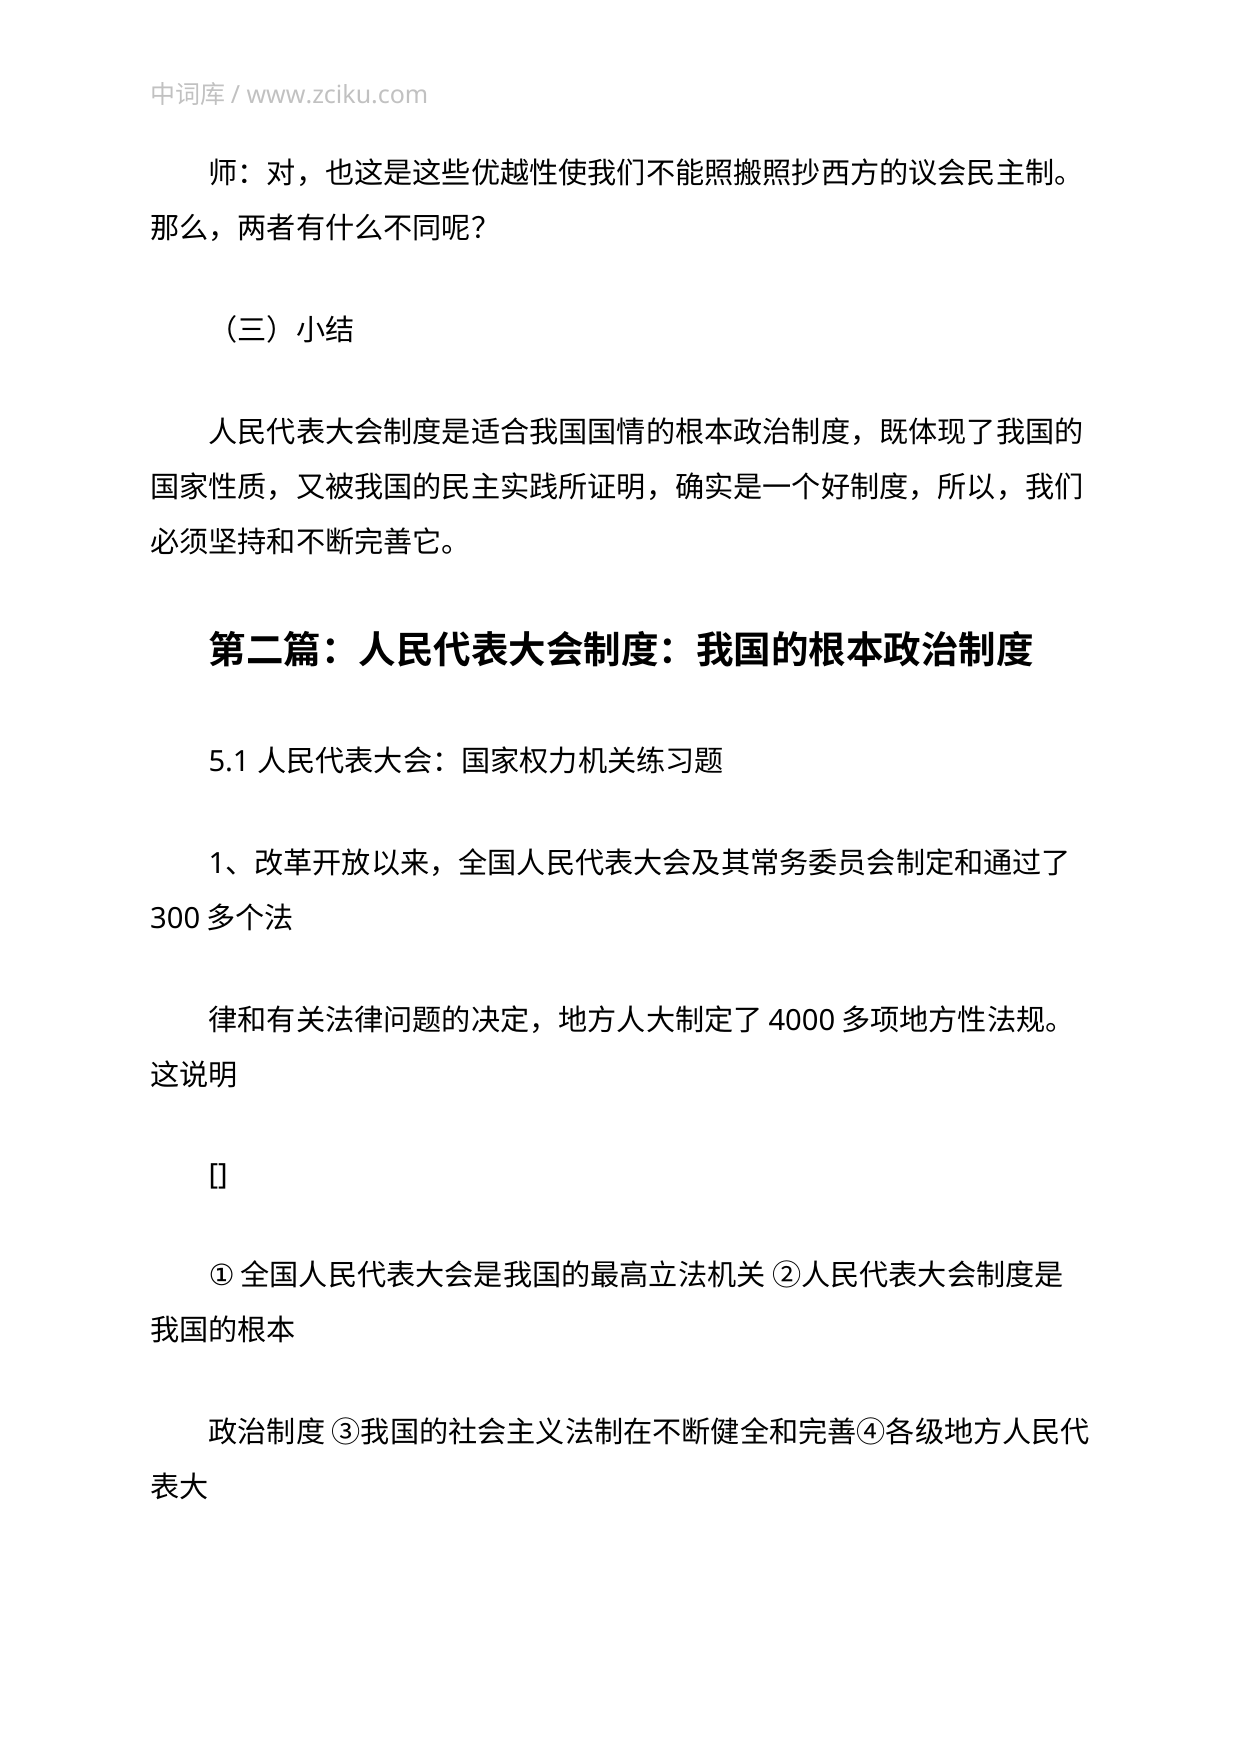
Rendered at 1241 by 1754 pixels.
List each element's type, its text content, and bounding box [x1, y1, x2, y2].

text （三）小结 [150, 307, 1090, 349]
text 政治制度 ③我国的社会主义法制在不断健全和完善④各级地方人民代表大 [150, 1408, 1090, 1506]
text ①全国人民代表大会是我国的最高立法机关 ②人民代表大会制度是我国的根本 [150, 1252, 1090, 1349]
text 师：对，也这是这些优越性使我们不能照搬照抄西方的议会民主制。那么，两者有什么不同呢？ [150, 150, 1090, 247]
text 第二篇：人民代表大会制度：我国的根本政治制度 [150, 620, 1090, 674]
text 律和有关法律问题的决定，地方人大制定了4000多项地方性法规。这说明 [150, 996, 1090, 1094]
text 5.1 人民代表大会：国家权力机关练习题 [150, 737, 1090, 780]
text [] [150, 1153, 1090, 1193]
text 人民代表大会制度是适合我国国情的根本政治制度，既体现了我国的国家性质，又被我国的民主实践所证明，确实是一个好制度，所以，我们必须坚持和不断完善它。 [150, 408, 1090, 561]
text 1、改革开放以来，全国人民代表大会及其常务委员会制定和通过了300多个法 [150, 839, 1090, 937]
